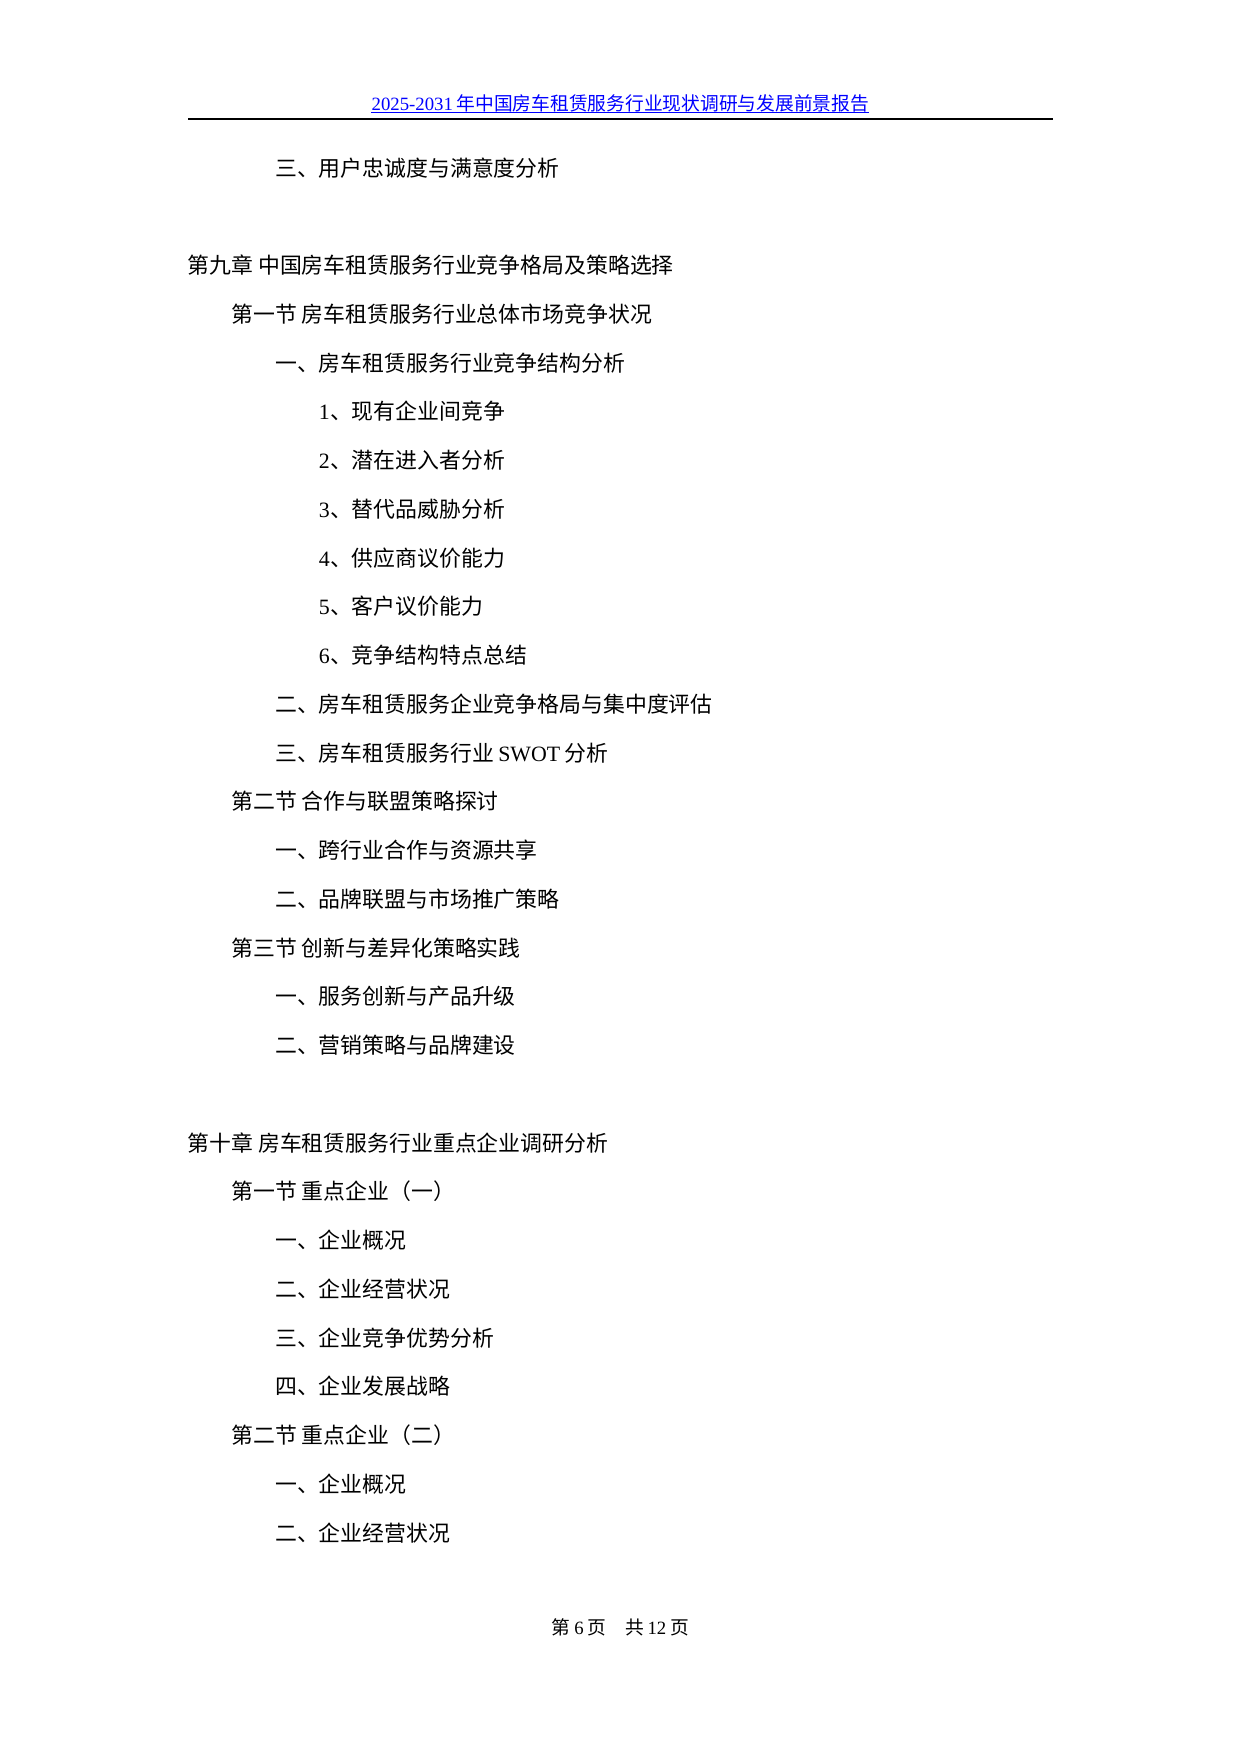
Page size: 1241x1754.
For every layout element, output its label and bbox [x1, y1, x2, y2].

text [187, 150, 1053, 1548]
